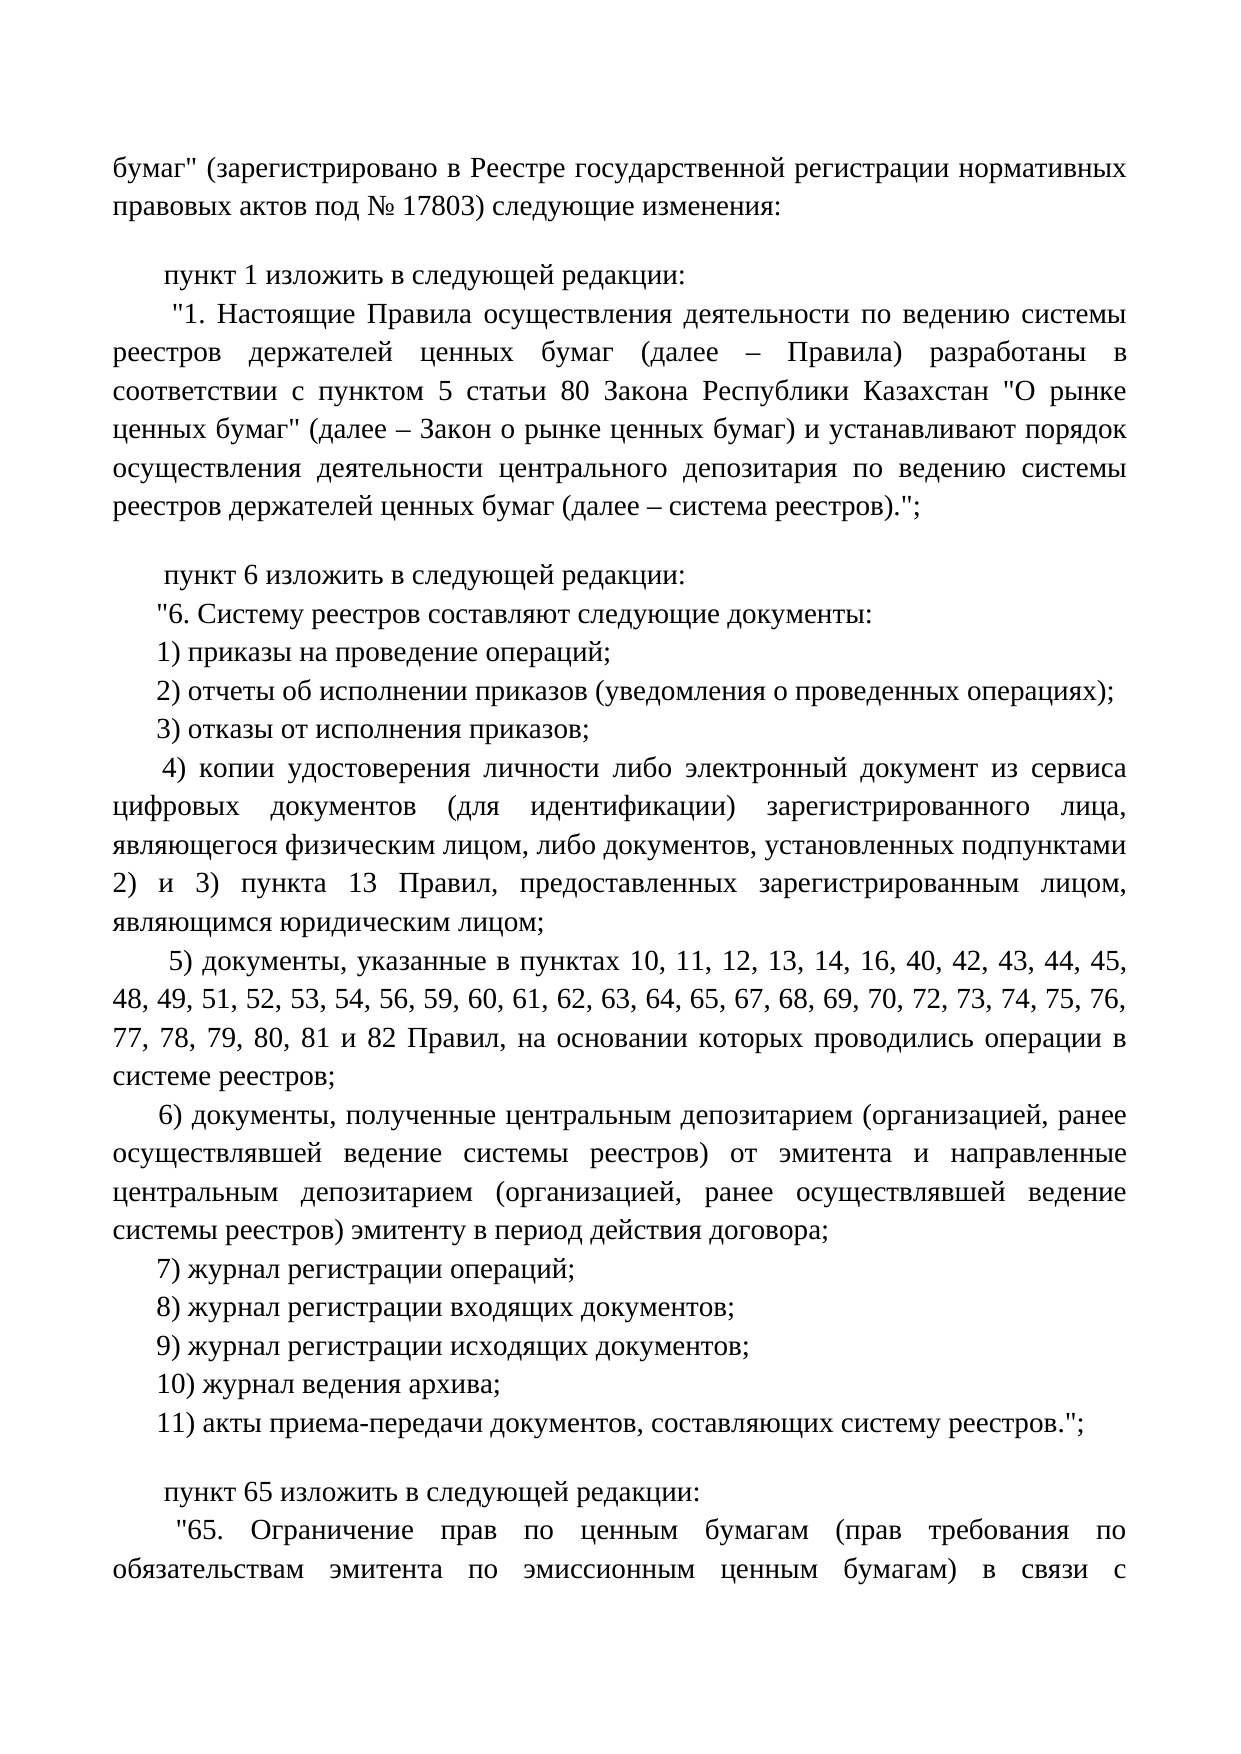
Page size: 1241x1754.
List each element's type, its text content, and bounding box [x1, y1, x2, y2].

text 10) журнал ведения архива; [112, 1367, 1128, 1400]
text 6) документы, полученные центральным депозитарием (организацией, ранее осуществлявшей ведение системы реестров) от эмитента и направленные центральным депозитарием (организацией, ранее осуществлявшей ведение системы реестров) эмитенту в период действия договора; [112, 1097, 1128, 1246]
text пункт 6 изложить в следующей редакции: [112, 557, 1128, 591]
text "6. Систему реестров составляют следующие документы: [112, 596, 1128, 629]
text "1. Настоящие Правила осуществления деятельности по ведению системы реестров держателей ценных бумаг (далее – Правила) разработаны в соответствии с пунктом 5 статьи 80 Закона Республики Казахстан "О рынке ценных бумаг" (далее – Закон о рынке ценных бумаг) и устанавливают порядок осуществления деятельности центрального депозитария по ведению системы реестров держателей ценных бумаг (далее – система реестров)."; [112, 296, 1128, 522]
text 5) документы, указанные в пунктах 10, 11, 12, 13, 14, 16, 40, 42, 43, 44, 45, 48, 49, 51, 52, 53, 54, 56, 59, 60, 61, 62, 63, 64, 65, 67, 68, 69, 70, 72, 73, 74, 75, 76, 77, 78, 79, 80, 81 и 82 Правил, на основании которых проводились операции в системе реестров; [112, 943, 1128, 1092]
text 9) журнал регистрации исходящих документов; [112, 1328, 1128, 1362]
text 8) журнал регистрации входящих документов; [112, 1289, 1128, 1323]
text 2) отчеты об исполнении приказов (уведомления о проведенных операциях); [112, 673, 1128, 706]
text 11) акты приема-передачи документов, составляющих систему реестров."; [112, 1405, 1128, 1439]
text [112, 1512, 1128, 1584]
text 7) журнал регистрации операций; [112, 1251, 1128, 1284]
text 4) копии удостоверения личности либо электронный документ из сервиса цифровых документов (для идентификации) зарегистрированного лица, являющегося физическим лицом, либо документов, установленных подпунктами 2) и 3) пункта 13 Правил, предоставленных зарегистрированным лицом, являющимся юридическим лицом; [112, 750, 1128, 938]
text пункт 1 изложить в следующей редакции: [112, 257, 1128, 291]
text пункт 65 изложить в следующей редакции: [112, 1474, 1128, 1507]
text 3) отказы от исполнения приказов; [112, 711, 1128, 745]
text 1) приказы на проведение операций; [112, 634, 1128, 668]
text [112, 150, 1128, 222]
